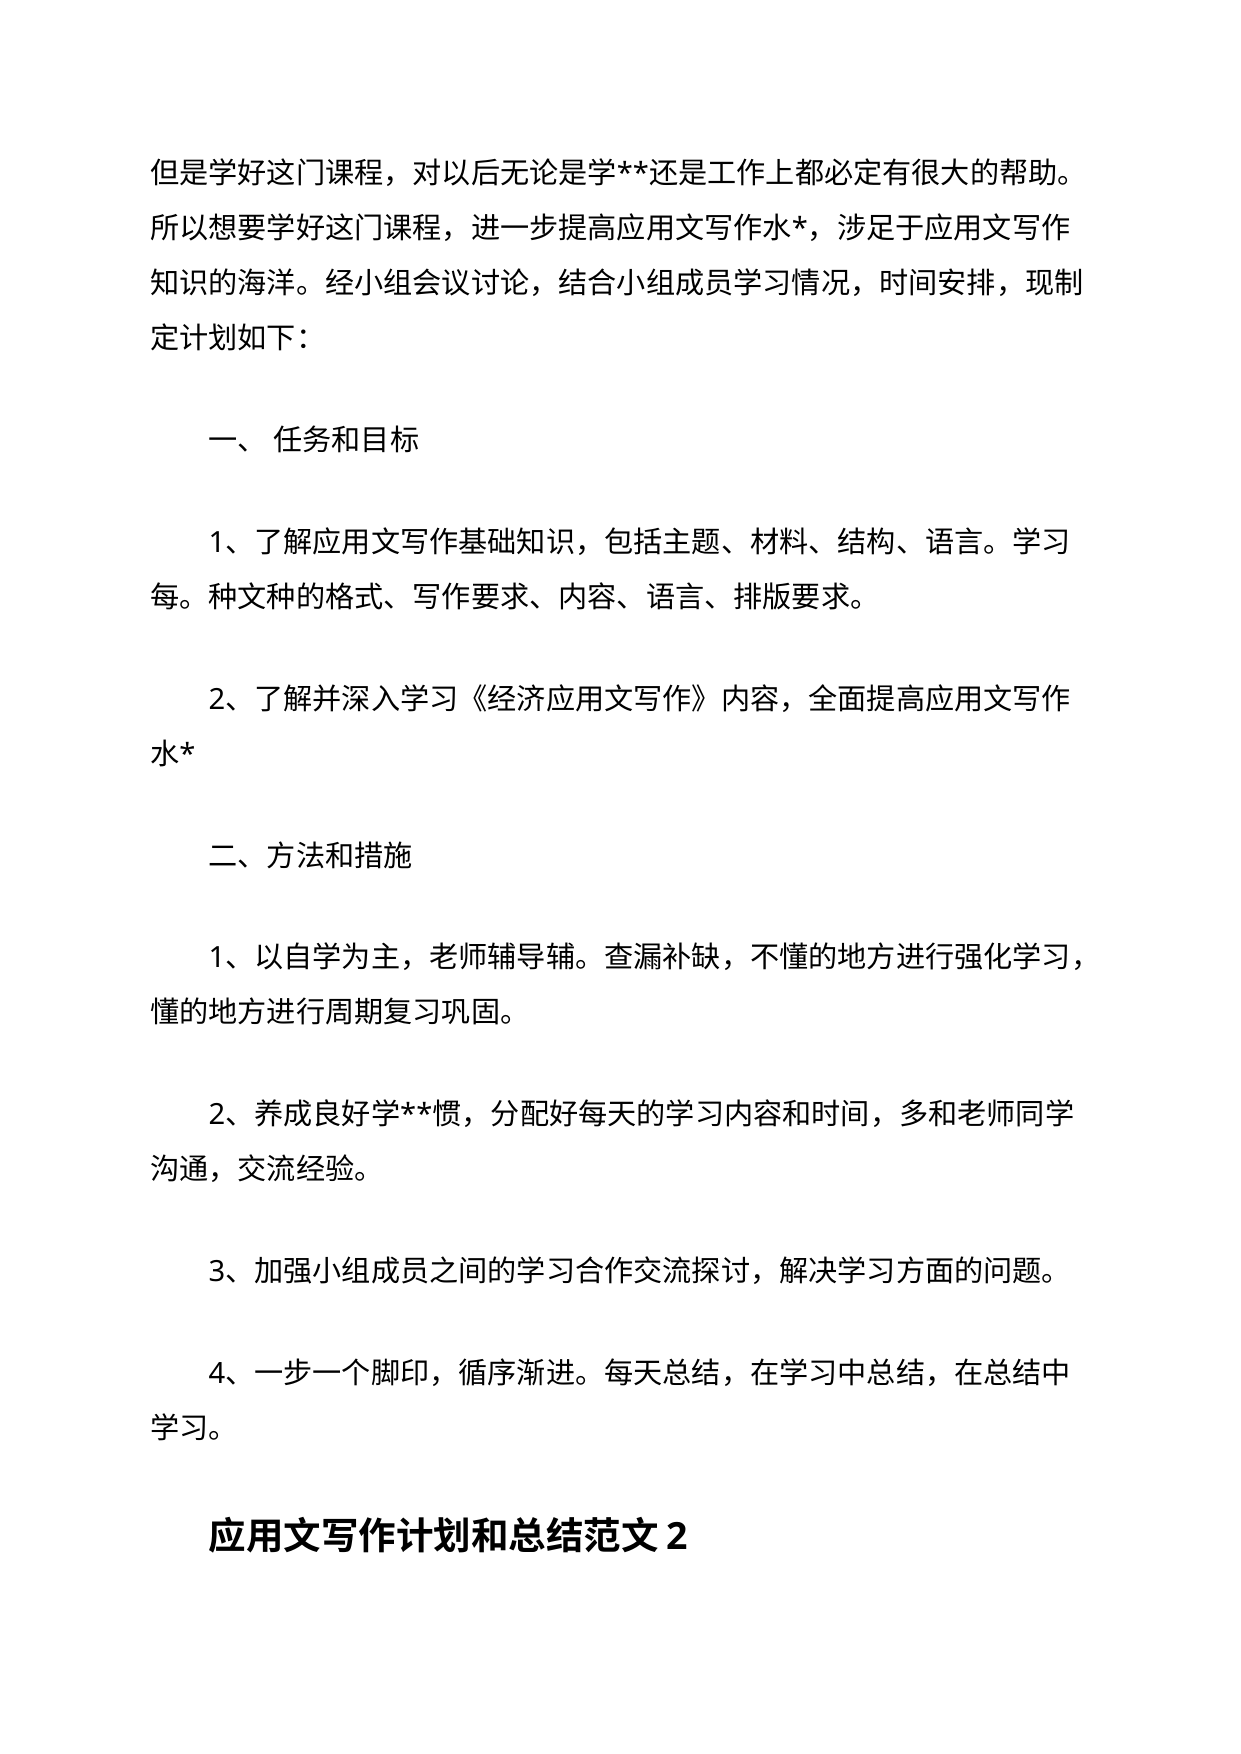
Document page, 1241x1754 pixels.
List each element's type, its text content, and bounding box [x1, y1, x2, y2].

text 2、养成良好学**惯，分配好每天的学习内容和时间，多和老师同学沟通，交流经验。 [150, 1091, 1090, 1188]
text 应用文写作计划和总结范文2 [150, 1506, 1090, 1561]
text 一、 任务和目标 [150, 417, 1090, 459]
text 4、一步一个脚印，循序渐进。每天总结，在学习中总结，在总结中学习。 [150, 1349, 1090, 1447]
text 1、了解应用文写作基础知识，包括主题、材料、结构、语言。学习每。种文种的格式、写作要求、内容、语言、排版要求。 [150, 518, 1090, 616]
text 二、方法和措施 [150, 832, 1090, 874]
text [150, 150, 1090, 357]
text 1、以自学为主，老师辅导辅。查漏补缺，不懂的地方进行强化学习，懂的地方进行周期复习巩固。 [150, 934, 1090, 1031]
text 2、了解并深入学习《经济应用文写作》内容，全面提高应用文写作水* [150, 675, 1090, 773]
text 3、加强小组成员之间的学习合作交流探讨，解决学习方面的问题。 [150, 1247, 1090, 1290]
